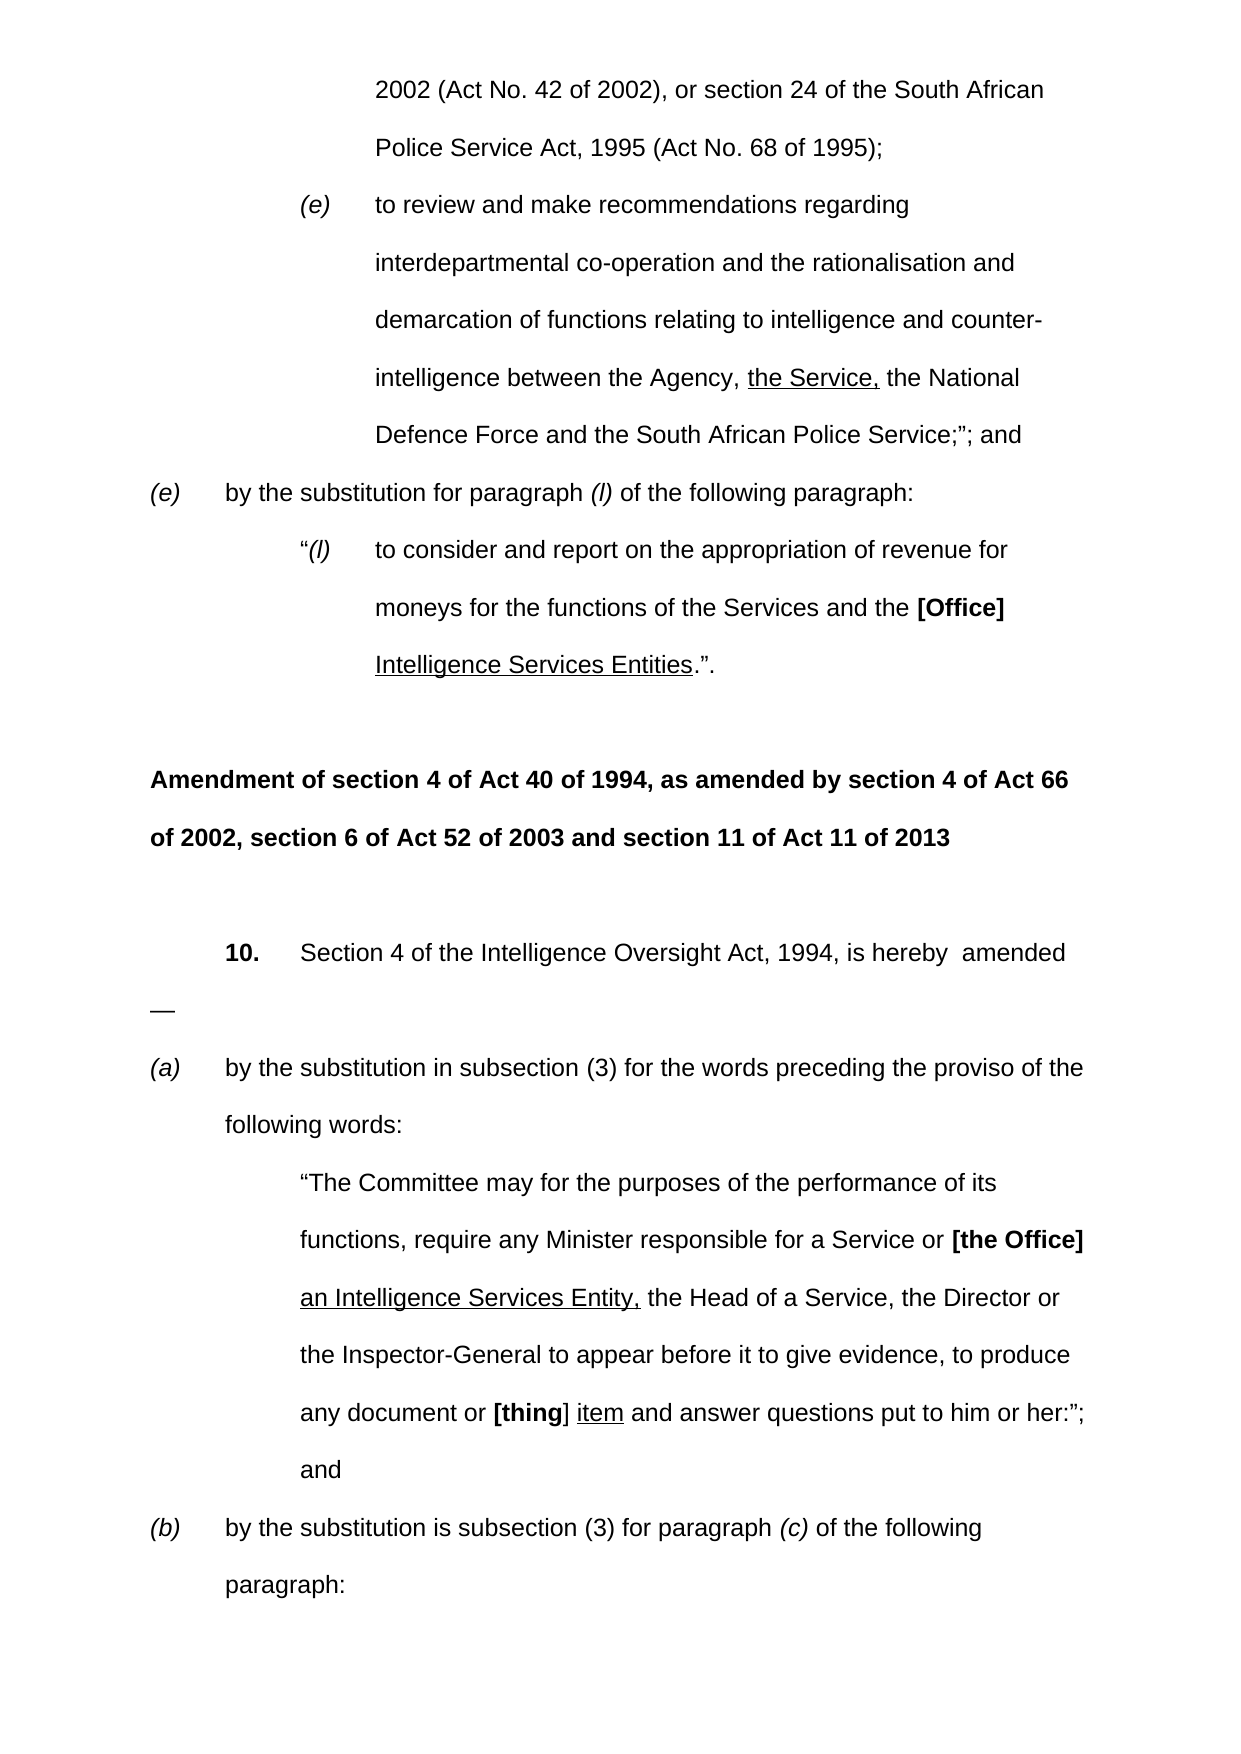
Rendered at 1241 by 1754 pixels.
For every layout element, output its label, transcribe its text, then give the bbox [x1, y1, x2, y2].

subtitle (e) by the substitution for paragraph (l) of the following paragraph: [150, 477, 1078, 506]
subtitle “(l) to consider and report on the appropriation of revenue for moneys for the functions of the Services and the [Office] Intelligence Services Entities.”. [300, 535, 1078, 679]
text (b) by the substitution is subsection (3) for paragraph (c) of the following paragraph: [150, 1512, 1086, 1599]
subtitle 10. Section 4 of the Intelligence Oversight Act, 1994, is hereby amended— [150, 937, 1090, 1024]
text (e) to review and make recommendations regarding interdepartmental co-operation and the rationalisation and demarcation of functions relating to intelligence and counter-intelligence between the Agency, the Service, the National Defence Force and the South African Police Service;”; and [300, 190, 1086, 449]
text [300, 75, 1086, 161]
text “The Committee may for the purposes of the performance of its functions, require any Minister responsible for a Service or [the Office] an Intelligence Services Entity, the Head of a Service, the Director or the Inspector-General to appear before it to give evidence, to produce any document or [thing] item and answer questions put to him or her:”; and [300, 1167, 1086, 1484]
subtitle Amendment of section 4 of Act 40 of 1994, as amended by section 4 of Act 66 of 2002, section 6 of Act 52 of 2003 and section 11 of Act 11 of 2013 [150, 765, 1090, 851]
text (a) by the substitution in subsection (3) for the words preceding the proviso of the following words: [150, 1052, 1086, 1139]
